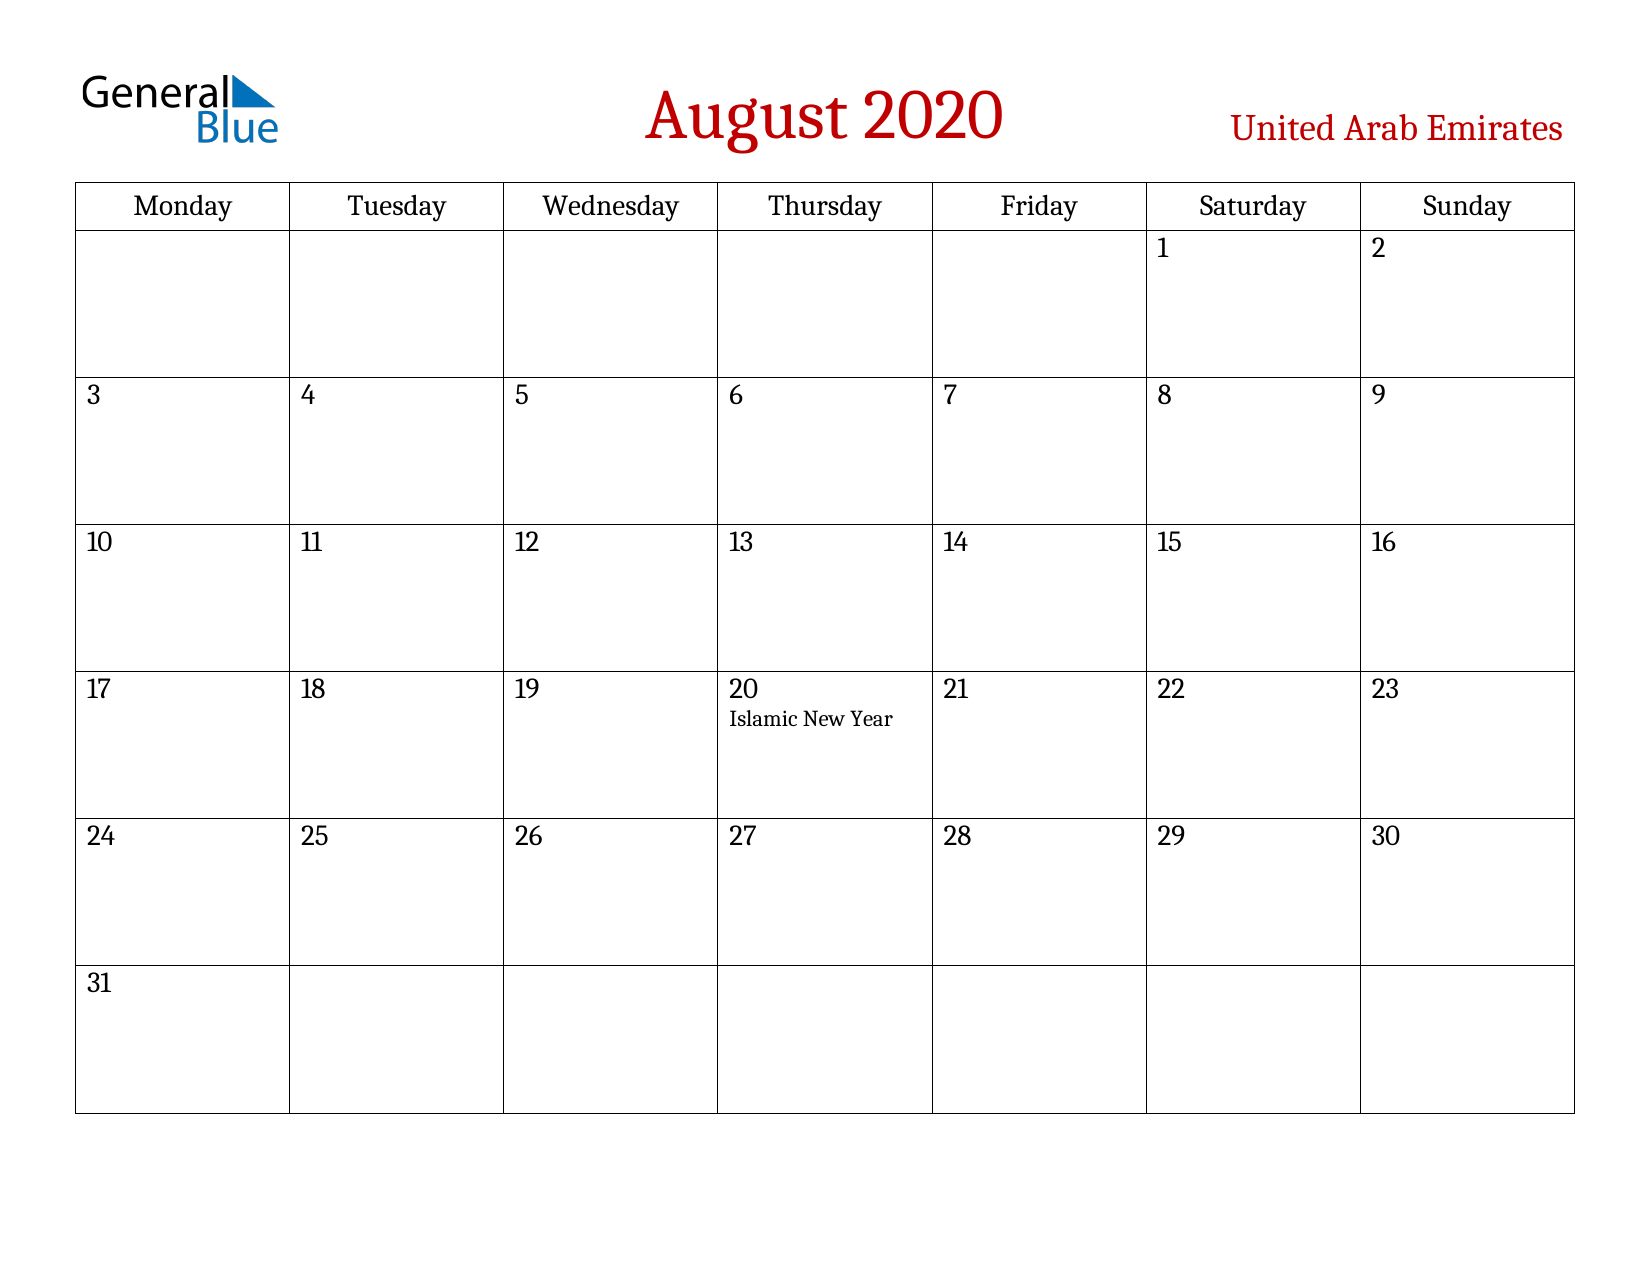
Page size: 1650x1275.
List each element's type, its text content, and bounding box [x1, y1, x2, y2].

table_cell [718, 853, 932, 965]
table_cell [1361, 265, 1574, 377]
table_cell [504, 265, 717, 377]
table_cell 17 [76, 672, 289, 706]
table_cell [933, 853, 1146, 965]
table_cell [504, 412, 717, 524]
table_cell 10 [76, 525, 289, 559]
table_cell 1 [1147, 231, 1360, 264]
table_cell 30 [1361, 819, 1574, 853]
picture [82, 75, 278, 143]
table_cell [1361, 412, 1574, 524]
table_cell 21 [933, 672, 1146, 706]
table_cell 26 [504, 819, 717, 853]
table_header United Arab Emirates [1146, 75, 1574, 182]
table_cell [933, 231, 1146, 264]
table_cell 18 [290, 672, 503, 706]
table_cell [933, 966, 1146, 1000]
table_cell Islamic New Year [718, 706, 932, 818]
table_cell [1361, 853, 1574, 965]
table_cell [76, 231, 289, 264]
table_cell [1147, 706, 1360, 818]
table_header [76, 75, 503, 182]
table_cell [1361, 706, 1574, 818]
table_cell Sunday [1361, 183, 1574, 230]
table_cell [504, 853, 717, 965]
table_cell 15 [1147, 525, 1360, 559]
table_cell 20 [718, 672, 932, 706]
table_cell [290, 706, 503, 818]
table_cell 28 [933, 819, 1146, 853]
table_cell 25 [290, 819, 503, 853]
table_cell [1147, 853, 1360, 965]
table_cell [1361, 559, 1574, 671]
table_cell [504, 1000, 717, 1112]
table_cell Thursday [718, 183, 932, 230]
table_cell [718, 966, 932, 1000]
table_cell [933, 412, 1146, 524]
table_cell [718, 559, 932, 671]
table_cell [718, 265, 932, 377]
table_cell [290, 1000, 503, 1112]
table_cell 8 [1147, 378, 1360, 412]
table_cell [1361, 1000, 1574, 1112]
table_cell [933, 265, 1146, 377]
table_cell [933, 559, 1146, 671]
table_cell 2 [1361, 231, 1574, 264]
table_cell 13 [718, 525, 932, 559]
table_cell 12 [504, 525, 717, 559]
table_cell [290, 853, 503, 965]
table_cell 3 [76, 378, 289, 412]
table_cell [76, 265, 289, 377]
table_cell 16 [1361, 525, 1574, 559]
table_cell Friday [933, 183, 1146, 230]
table_cell [504, 966, 717, 1000]
table_cell [290, 559, 503, 671]
table_cell [290, 231, 503, 264]
table_cell 6 [718, 378, 932, 412]
table_cell 14 [933, 525, 1146, 559]
table_cell 27 [718, 819, 932, 853]
table_cell 9 [1361, 378, 1574, 412]
table_cell [76, 1000, 289, 1112]
table_cell [76, 853, 289, 965]
table_cell 19 [504, 672, 717, 706]
table_cell [1147, 412, 1360, 524]
table_cell [1147, 1000, 1360, 1112]
table_cell [1361, 966, 1574, 1000]
table_cell Saturday [1147, 183, 1360, 230]
table_cell [504, 231, 717, 264]
table_cell 29 [1147, 819, 1360, 853]
table_cell 5 [504, 378, 717, 412]
table_cell [718, 231, 932, 264]
table_cell 23 [1361, 672, 1574, 706]
table_cell [933, 706, 1146, 818]
table_cell [718, 412, 932, 524]
table_cell [290, 265, 503, 377]
table_cell [290, 966, 503, 1000]
table_cell 22 [1147, 672, 1360, 706]
table_cell [504, 559, 717, 671]
table_cell [290, 412, 503, 524]
table_cell 7 [933, 378, 1146, 412]
table_cell [1147, 265, 1360, 377]
table_cell 4 [290, 378, 503, 412]
table_cell Tuesday [290, 183, 503, 230]
table_header August 2020 [504, 75, 1146, 182]
table_cell [718, 1000, 932, 1112]
table_cell [76, 559, 289, 671]
table_cell 31 [76, 966, 289, 1000]
table_cell [1147, 966, 1360, 1000]
table_cell 24 [76, 819, 289, 853]
table_cell 11 [290, 525, 503, 559]
table_cell [76, 412, 289, 524]
table_cell Monday [76, 183, 289, 230]
table_cell [1147, 559, 1360, 671]
table_cell [504, 706, 717, 818]
table_cell [933, 1000, 1146, 1112]
table_cell [76, 706, 289, 818]
table_cell Wednesday [504, 183, 717, 230]
